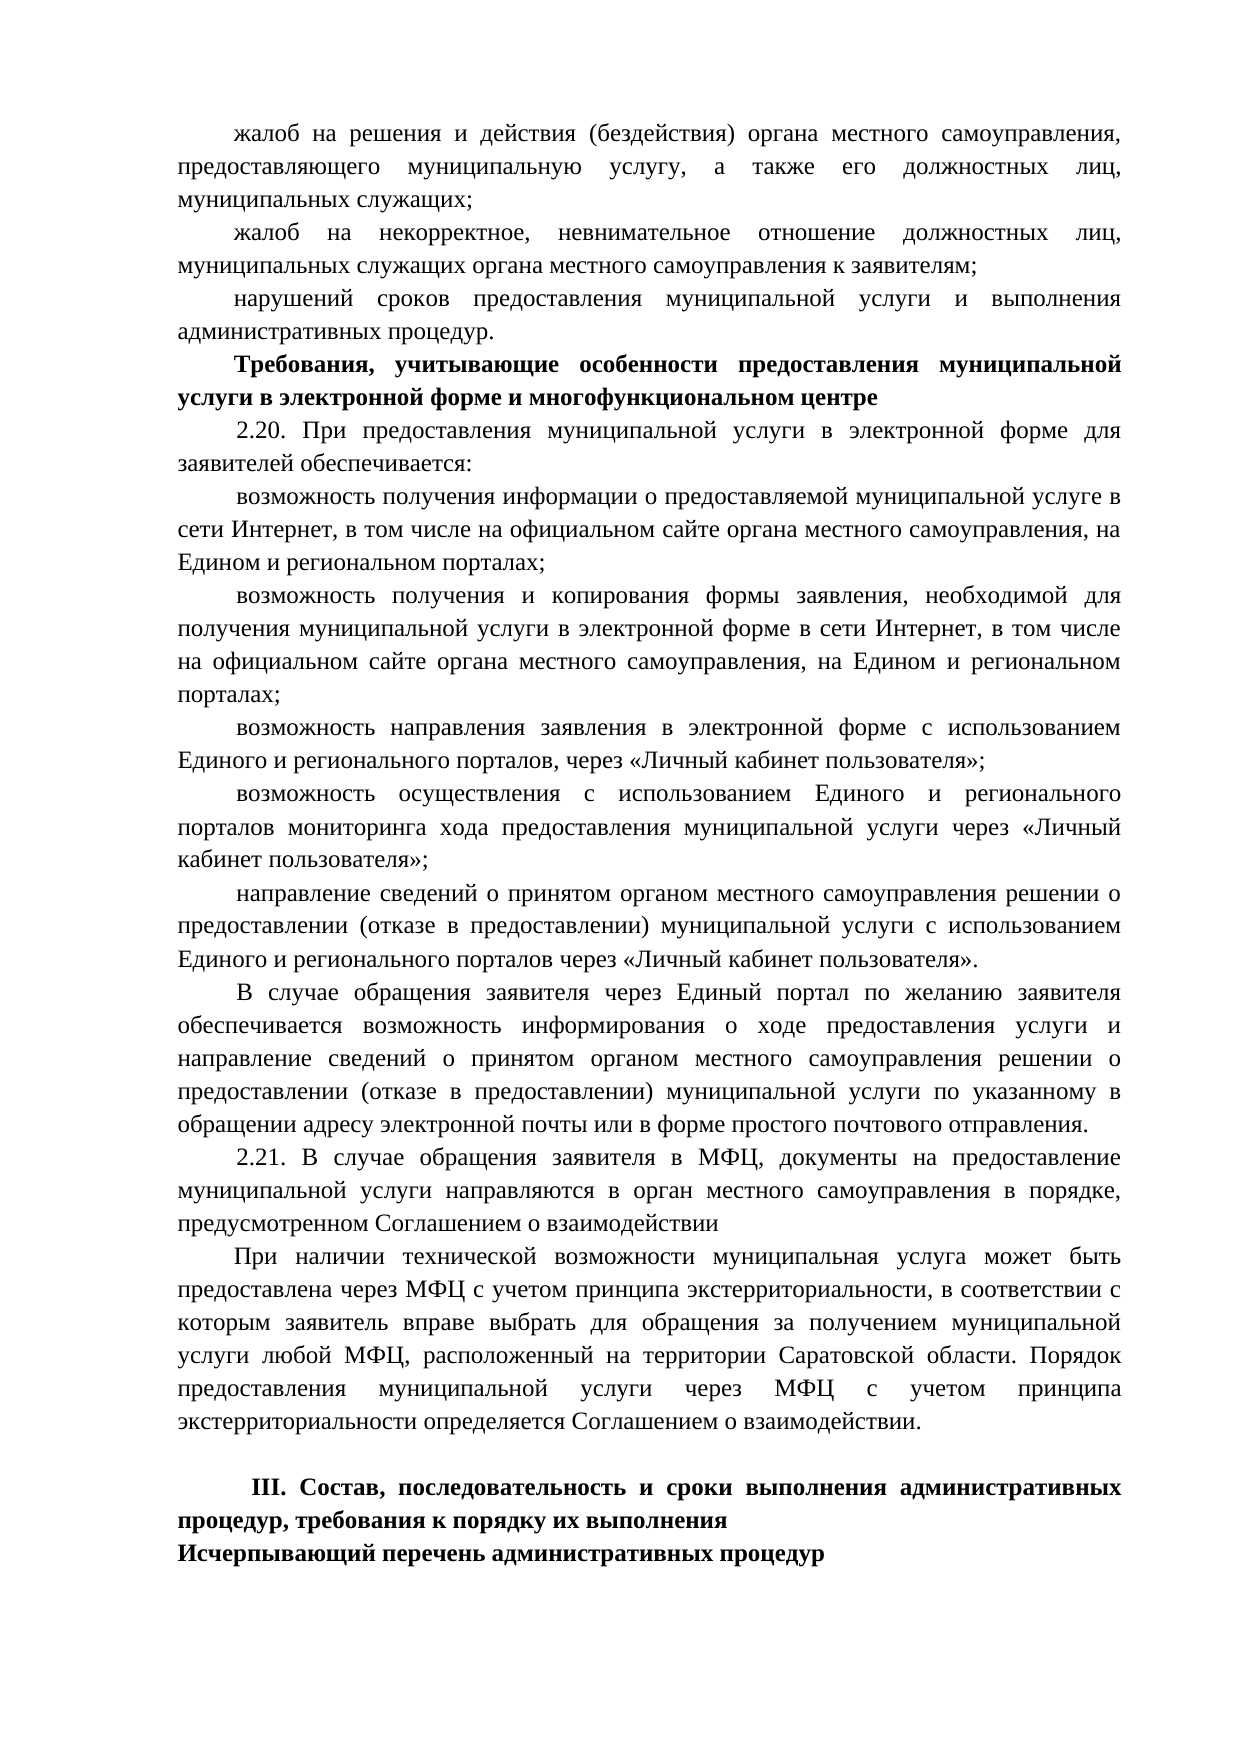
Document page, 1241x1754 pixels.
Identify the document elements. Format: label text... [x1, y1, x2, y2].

text возможность осуществления с использованием Единого и регионального порталов мониторинга хода предоставления муниципальной услуги через «Личный кабинет пользователя»; [177, 778, 1122, 873]
text направление сведений о принятом органом местного самоуправления решении о предоставлении (отказе в предоставлении) муниципальной услуги с использованием Единого и регионального порталов через «Личный кабинет пользователя». [177, 878, 1122, 972]
text возможность направления заявления в электронной форме с использованием Единого и регионального порталов, через «Личный кабинет пользователя»; [177, 712, 1122, 774]
text III. Состав, последовательность и сроки выполнения административных процедур, требования к порядку их выполнения [177, 1472, 1122, 1534]
text возможность получения и копирования формы заявления, необходимой для получения муниципальной услуги в электронной форме в сети Интернет, в том числе на официальном сайте органа местного самоуправления, на Едином и региональном порталах; [177, 580, 1122, 708]
text 2.20. При предоставления муниципальной услуги в электронной форме для заявителей обеспечивается: [177, 415, 1122, 477]
text В случае обращения заявителя через Единый портал по желанию заявителя обеспечивается возможность информирования о ходе предоставления услуги и направление сведений о принятом органом местного самоуправления решении о предоставлении (отказе в предоставлении) муниципальной услуги по указанному в обращении адресу электронной почты или в форме простого почтового отправления. [177, 977, 1122, 1137]
text жалоб на решения и действия (бездействия) органа местного самоуправления, предоставляющего муниципальную услугу, а также его должностных лиц, муниципальных служащих; [177, 118, 1122, 213]
text нарушений сроков предоставления муниципальной услуги и выполнения административных процедур. [177, 283, 1122, 345]
text 2.21. В случае обращения заявителя в МФЦ, документы на предоставление муниципальной услуги направляются в орган местного самоуправления в порядке, предусмотренном Соглашением о взаимодействии [177, 1142, 1122, 1237]
text Требования, учитывающие особенности предоставления муниципальной услуги в электронной форме и многофункциональном центре [177, 349, 1122, 411]
text При наличии технической возможности муниципальная услуга может быть предоставлена через МФЦ с учетом принципа экстерриториальности, в соответствии с которым заявитель вправе выбрать для обращения за получением муниципальной услуги любой МФЦ, расположенный на территории Саратовской области. Порядок предоставления муниципальной услуги через МФЦ с учетом принципа экстерриториальности определяется Соглашением о взаимодействии. [177, 1241, 1122, 1435]
text возможность получения информации о предоставляемой муниципальной услуге в сети Интернет, в том числе на официальном сайте органа местного самоуправления, на Едином и региональном порталах; [177, 481, 1122, 576]
text Исчерпывающий перечень административных процедур [177, 1538, 1122, 1567]
text жалоб на некорректное, невнимательное отношение должностных лиц, муниципальных служащих органа местного самоуправления к заявителям; [177, 217, 1122, 279]
